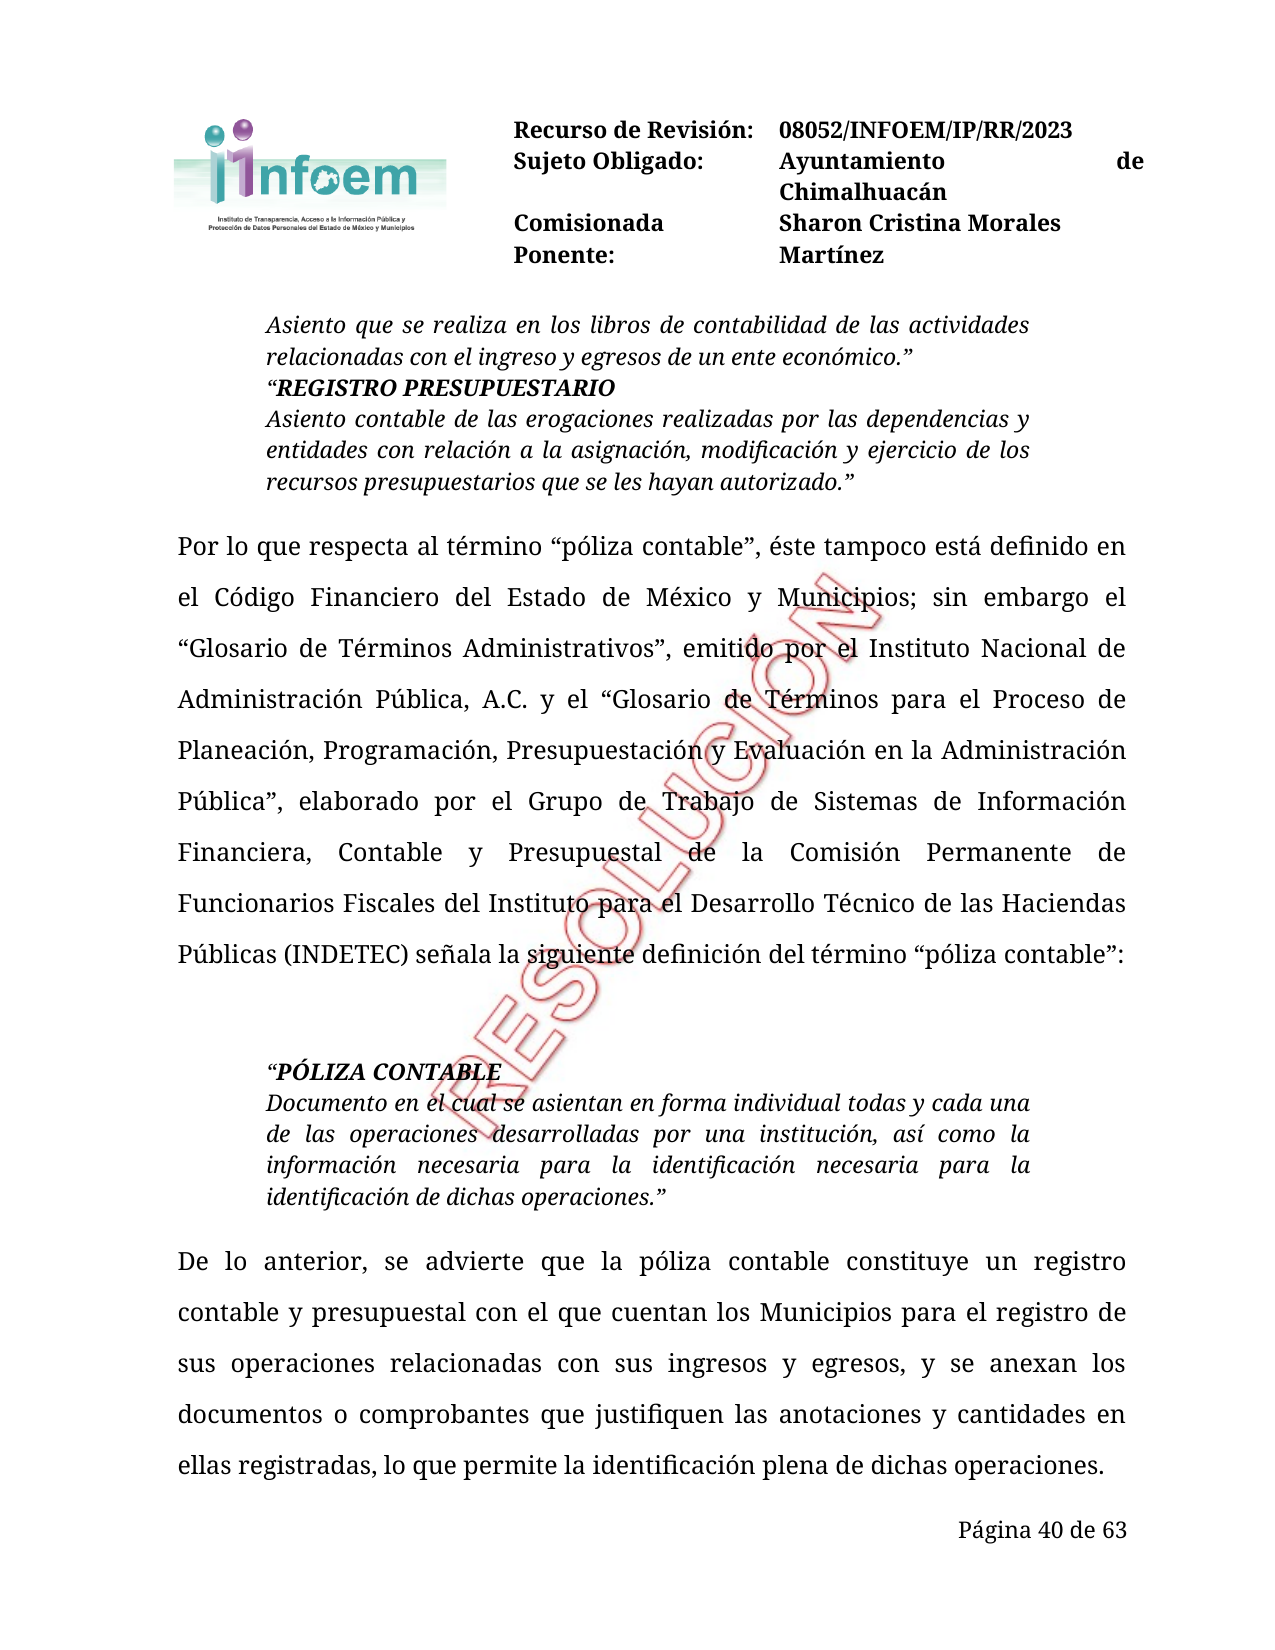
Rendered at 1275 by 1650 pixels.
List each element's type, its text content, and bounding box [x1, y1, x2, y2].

text Asiento contable de las erogaciones realizadas por las dependencias y entidades con relación a la asignación, modificación y ejercicio de los recursos presupuestarios que se les hayan autorizado.” [266, 403, 1033, 497]
text Asiento que se realiza en los libros de contabilidad de las actividades relacionadas con el ingreso y egresos de un ente económico.” [266, 309, 1033, 372]
picture [597, 155, 605, 168]
text “REGISTRO PRESUPUESTARIO [266, 372, 1033, 403]
text Por lo que respecta al término “póliza contable”, éste tampoco está definido en el Código Financiero del Estado de México y Municipios; sin embargo el “Glosario de Términos Administrativos”, emitido por el Instituto Nacional de Administración Pública, A.C. y el “Glosario de Términos para el Proceso de Planeación, Programación, Presupuestación y Evaluación en la Administración Pública”, elaborado por el Grupo de Trabajo de Sistemas de Información Financiera, Contable y Presupuestal de la Comisión Permanente de Funcionarios Fiscales del Instituto para el Desarrollo Técnico de las Haciendas Públicas (INDETEC) señala la siguiente definición del término “póliza contable”: [177, 528, 1127, 971]
picture [89, 113, 1215, 1650]
text De lo anterior, se advierte que la póliza contable constituye un registro contable y presupuestal con el que cuentan los Municipios para el registro de sus operaciones relacionadas con sus ingresos y egresos, y se anexan los documentos o comprobantes que justifiquen las anotaciones y cantidades en ellas registradas, lo que permite la identificación plena de dichas operaciones. [177, 1243, 1127, 1481]
text “PÓLIZA CONTABLE [266, 1056, 1033, 1087]
text Documento en el cual se asientan en forma individual todas y cada una de las operaciones desarrolladas por una institución, así como la información necesaria para la identificación necesaria para la identificación de dichas operaciones.” [266, 1087, 1033, 1212]
